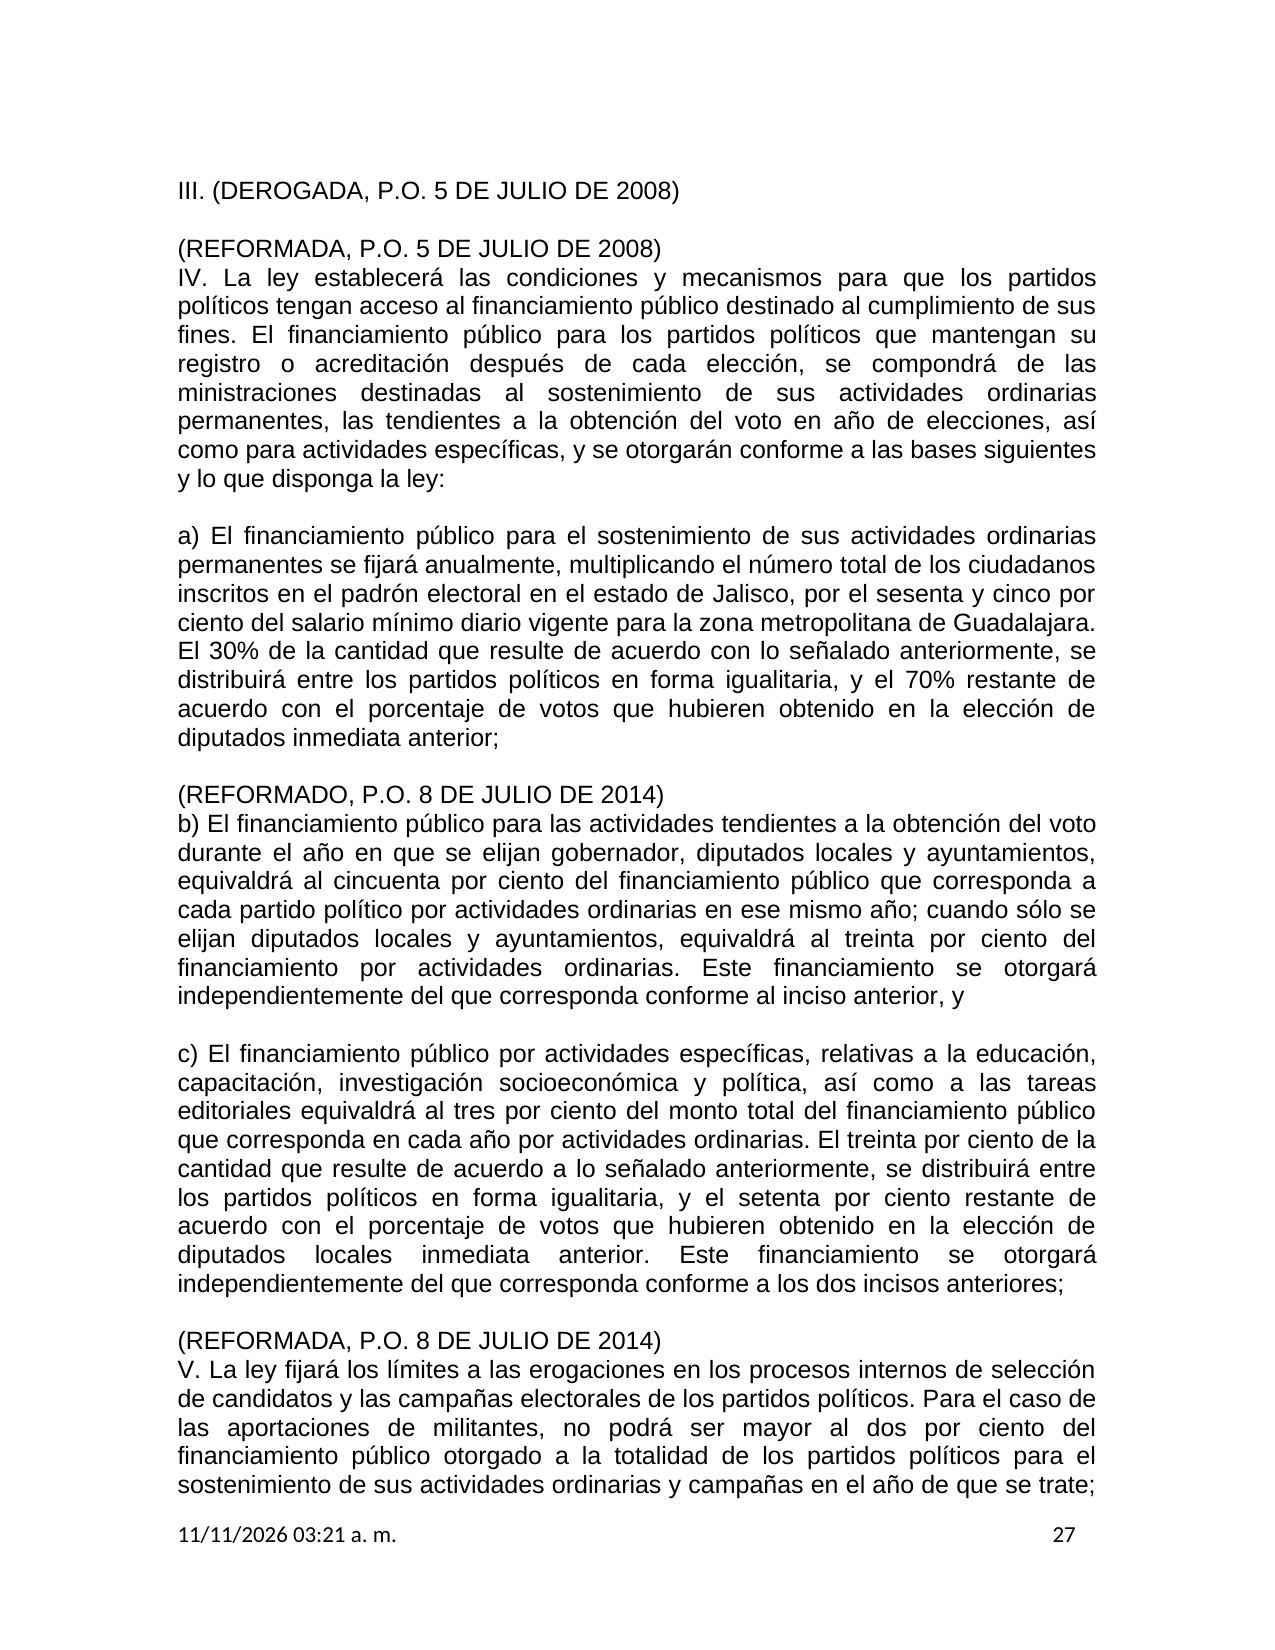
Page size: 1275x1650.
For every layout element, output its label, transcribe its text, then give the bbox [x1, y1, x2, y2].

text (REFORMADO, P.O. 8 DE JULIO DE 2014) [177, 780, 1098, 809]
text (REFORMADA, P.O. 8 DE JULIO DE 2014) [177, 1326, 1098, 1355]
text b) El financiamiento público para las actividades tendientes a la obtención del voto durante el año en que se elijan gobernador, diputados locales y ayuntamientos, equivaldrá al cincuenta por ciento del financiamiento público que corresponda a cada partido político por actividades ordinarias en ese mismo año; cuando sólo se elijan diputados locales y ayuntamientos, equivaldrá al treinta por ciento del financiamiento por actividades ordinarias. Este financiamiento se otorgará independientemente del que corresponda conforme al inciso anterior, y [177, 809, 1098, 1010]
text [177, 1355, 1098, 1499]
text III. (DEROGADA, P.O. 5 DE JULIO DE 2008) [177, 176, 1098, 205]
text c) El financiamiento público por actividades específicas, relativas a la educación, capacitación, investigación socioeconómica y política, así como a las tareas editoriales equivaldrá al tres por ciento del monto total del financiamiento público que corresponda en cada año por actividades ordinarias. El treinta por ciento de la cantidad que resulte de acuerdo a lo señalado anteriormente, se distribuirá entre los partidos políticos en forma igualitaria, y el setenta por ciento restante de acuerdo con el porcentaje de votos que hubieren obtenido en la elección de diputados locales inmediata anterior. Este financiamiento se otorgará independientemente del que corresponda conforme a los dos incisos anteriores; [177, 1039, 1098, 1298]
text (REFORMADA, P.O. 5 DE JULIO DE 2008) [177, 234, 1098, 263]
text a) El financiamiento público para el sostenimiento de sus actividades ordinarias permanentes se fijará anualmente, multiplicando el número total de los ciudadanos inscritos en el padrón electoral en el estado de Jalisco, por el sesenta y cinco por ciento del salario mínimo diario vigente para la zona metropolitana de Guadalajara. El 30% de la cantidad que resulte de acuerdo con lo señalado anteriormente, se distribuirá entre los partidos políticos en forma igualitaria, y el 70% restante de acuerdo con el porcentaje de votos que hubieren obtenido en la elección de diputados inmediata anterior; [177, 521, 1098, 751]
text IV. La ley establecerá las condiciones y mecanismos para que los partidos políticos tengan acceso al financiamiento público destinado al cumplimiento de sus fines. El financiamiento público para los partidos políticos que mantengan su registro o acreditación después de cada elección, se compondrá de las ministraciones destinadas al sostenimiento de sus actividades ordinarias permanentes, las tendientes a la obtención del voto en año de elecciones, así como para actividades específicas, y se otorgarán conforme a las bases siguientes y lo que disponga la ley: [177, 263, 1098, 493]
